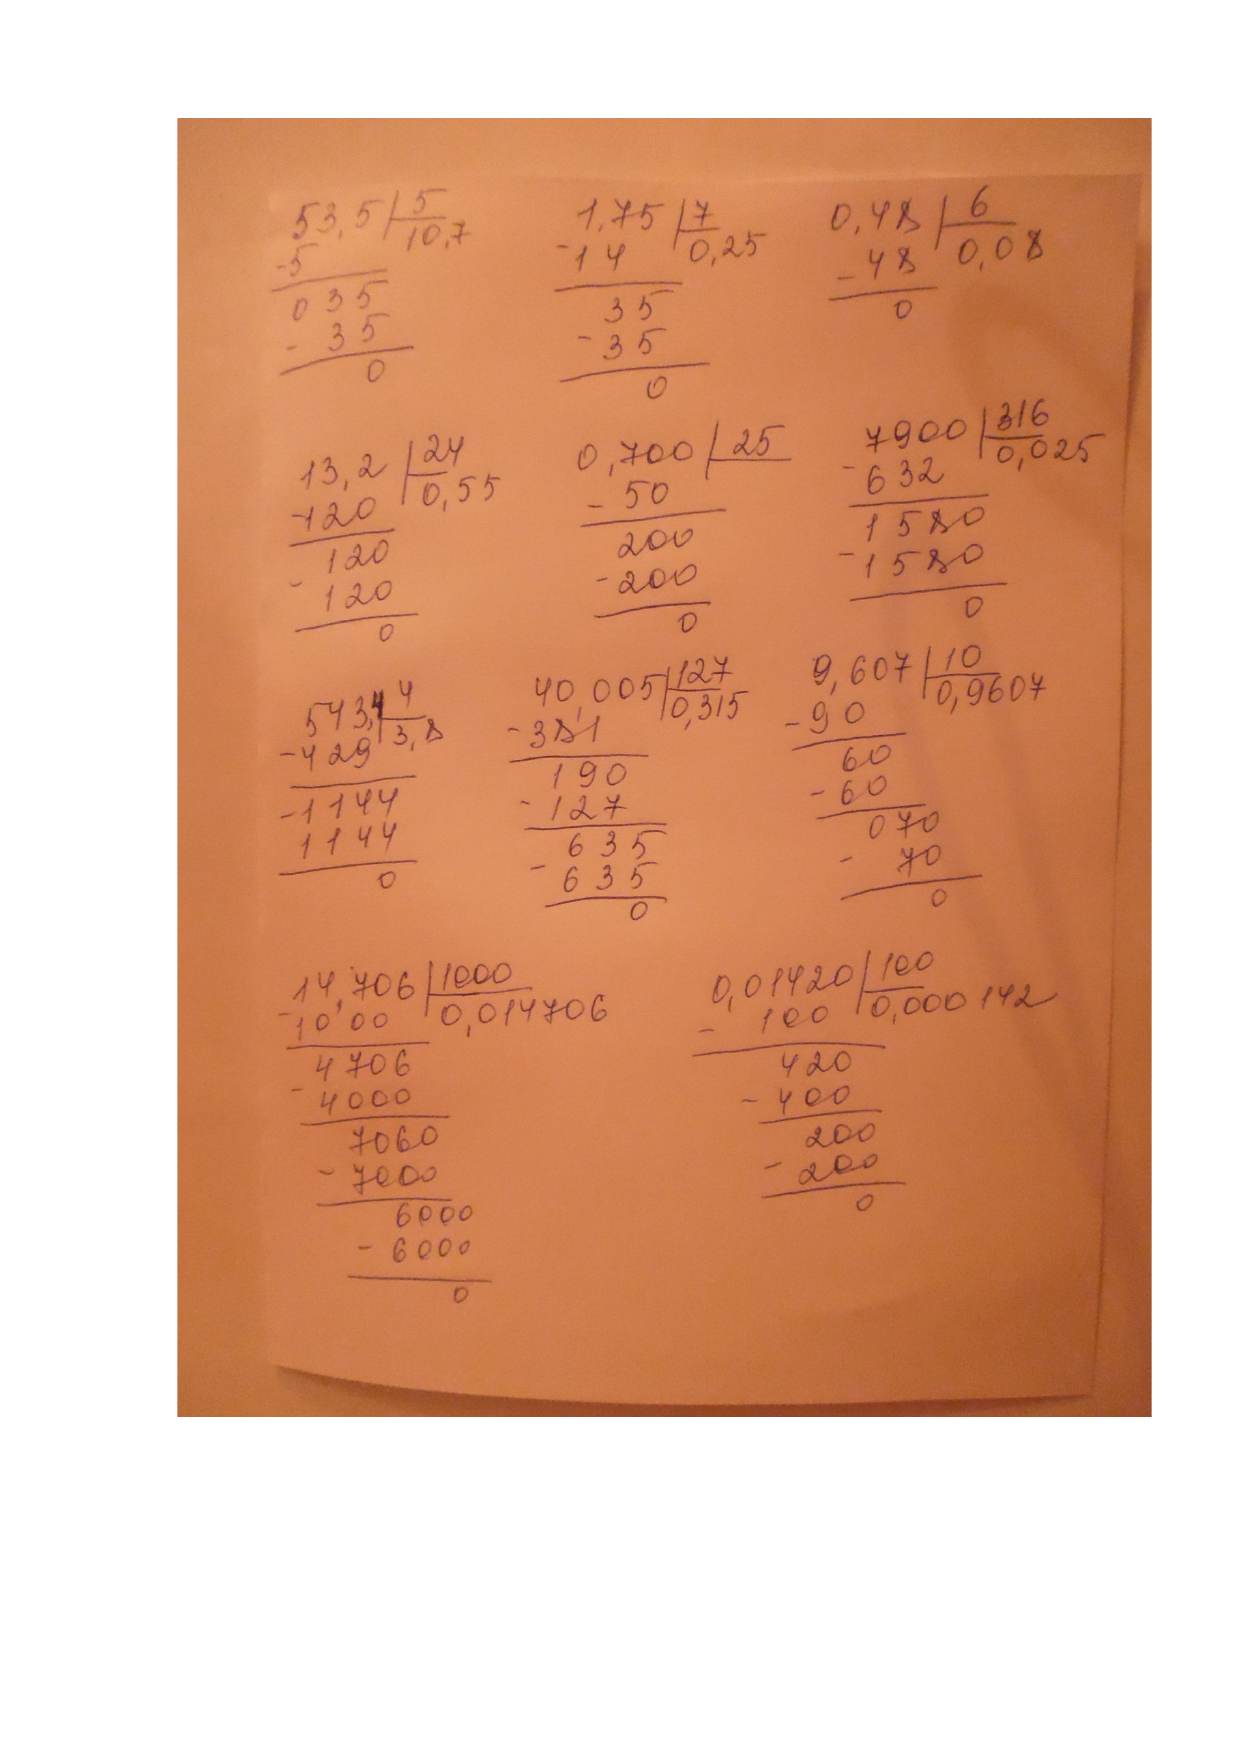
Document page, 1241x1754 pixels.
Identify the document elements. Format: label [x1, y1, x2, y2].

picture [177, 118, 1152, 1417]
